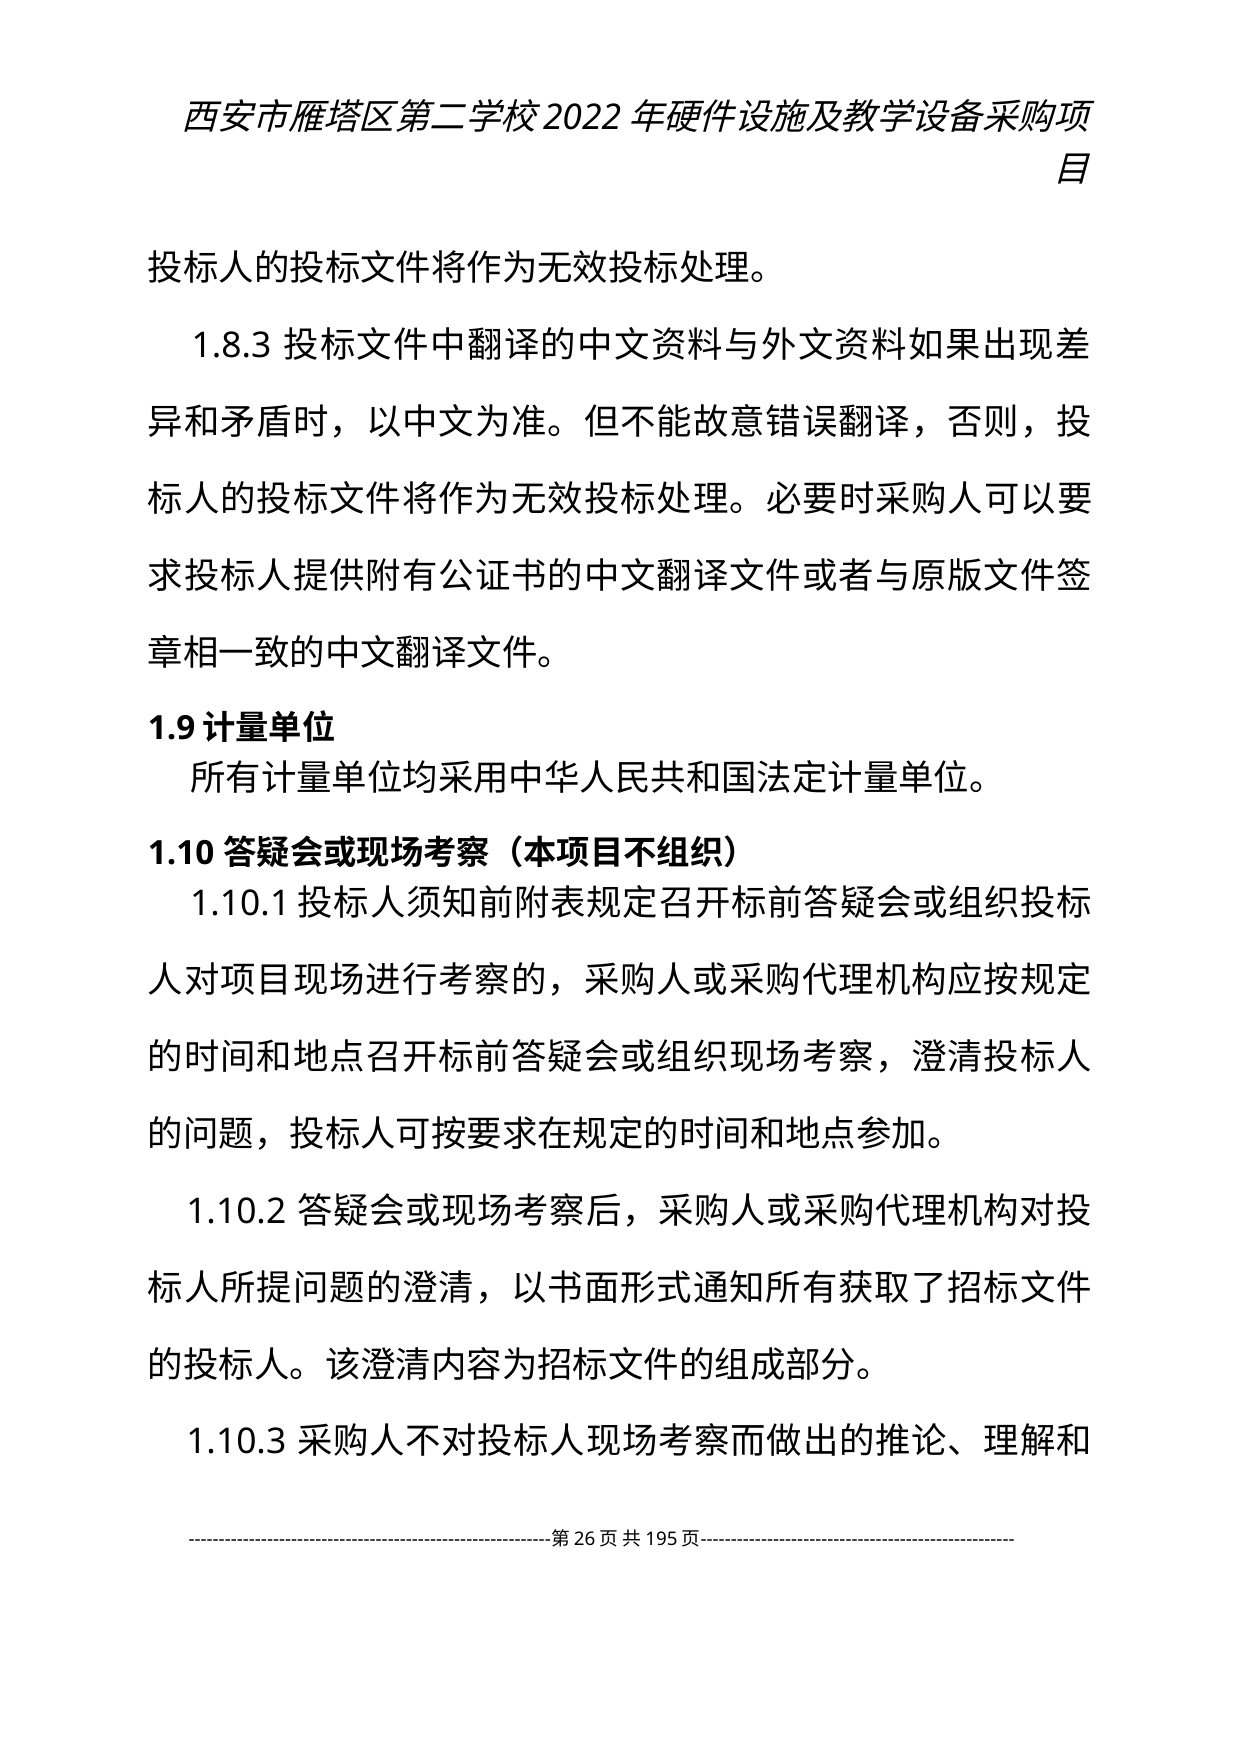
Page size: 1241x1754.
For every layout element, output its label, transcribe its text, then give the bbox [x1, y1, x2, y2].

text 1.10.2 答疑会或现场考察后，采购人或采购代理机构对投标人所提问题的澄清，以书面形式通知所有获取了招标文件的投标人。该澄清内容为招标文件的组成部分。 [148, 1182, 1092, 1387]
text 所有计量单位均采用中华人民共和国法定计量单位。 [148, 749, 1092, 801]
text 1.8.3 投标文件中翻译的中文资料与外文资料如果出现差异和矛盾时，以中文为准。但不能故意错误翻译，否则，投标人的投标文件将作为无效投标处理。必要时采购人可以要求投标人提供附有公证书的中文翻译文件或者与原版文件签章相一致的中文翻译文件。 [148, 316, 1092, 675]
text 1.10 答疑会或现场考察（本项目不组织） [148, 826, 1092, 874]
text 1.9计量单位 [148, 701, 1092, 749]
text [148, 1413, 1092, 1464]
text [148, 239, 1092, 291]
text 1.10.1投标人须知前附表规定召开标前答疑会或组织投标人对项目现场进行考察的，采购人或采购代理机构应按规定的时间和地点召开标前答疑会或组织现场考察，澄清投标人的问题，投标人可按要求在规定的时间和地点参加。 [148, 874, 1092, 1157]
